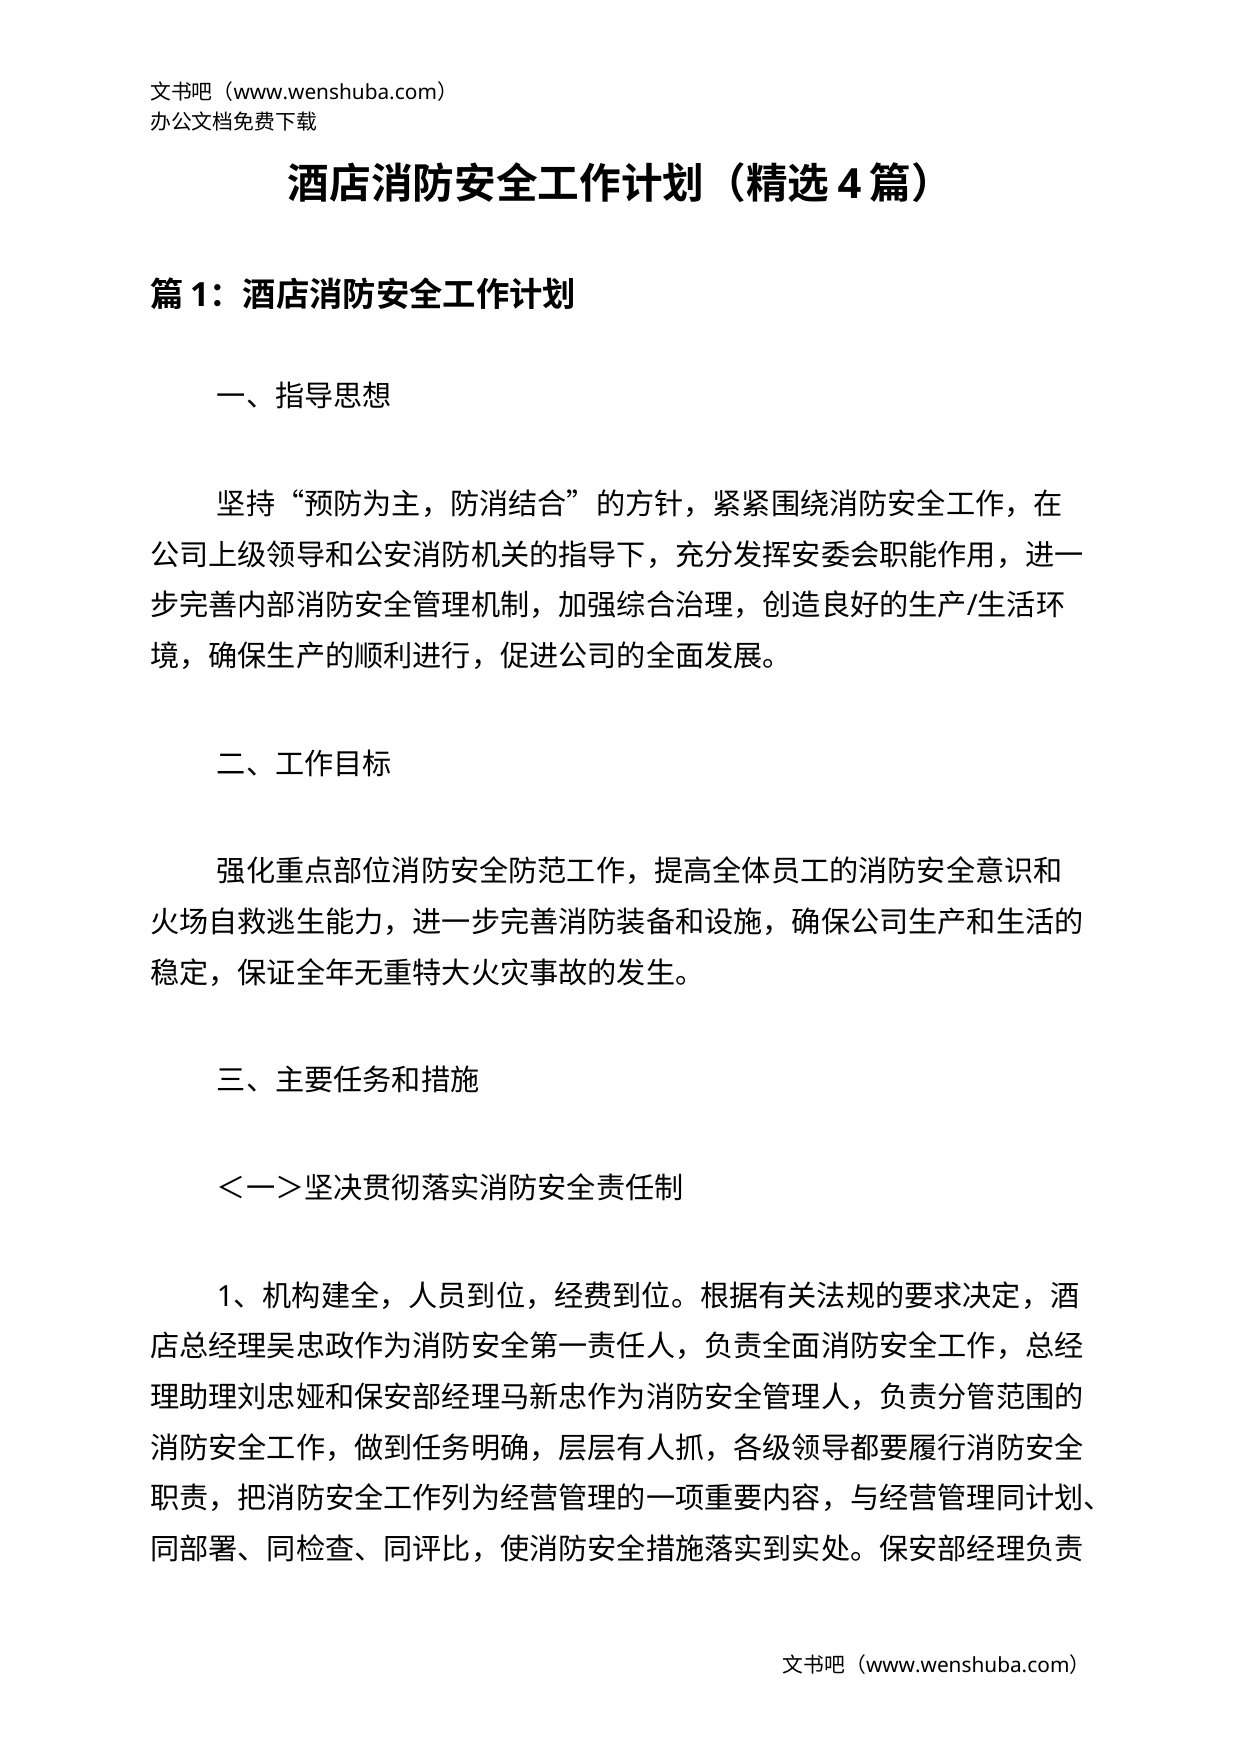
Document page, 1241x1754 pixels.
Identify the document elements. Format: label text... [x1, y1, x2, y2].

text ＜一＞坚决贯彻落实消防安全责任制 [150, 1164, 1090, 1207]
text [150, 1272, 1090, 1568]
text 强化重点部位消防安全防范工作，提高全体员工的消防安全意识和火场自救逃生能力，进一步完善消防装备和设施，确保公司生产和生活的稳定，保证全年无重特大火灾事故的发生。 [150, 848, 1090, 992]
text 坚持“预防为主，防消结合”的方针，紧紧围绕消防安全工作，在公司上级领导和公安消防机关的指导下，充分发挥安委会职能作用，进一步完善内部消防安全管理机制，加强综合治理，创造良好的生产/生活环境，确保生产的顺利进行，促进公司的全面发展。 [150, 480, 1090, 675]
text 二、工作目标 [150, 740, 1090, 782]
subtitle 酒店消防安全工作计划（精选4篇） [150, 150, 1090, 211]
text 篇1：酒店消防安全工作计划 [150, 267, 1090, 316]
text 三、主要任务和措施 [150, 1057, 1090, 1099]
text 一、指导思想 [150, 373, 1090, 415]
